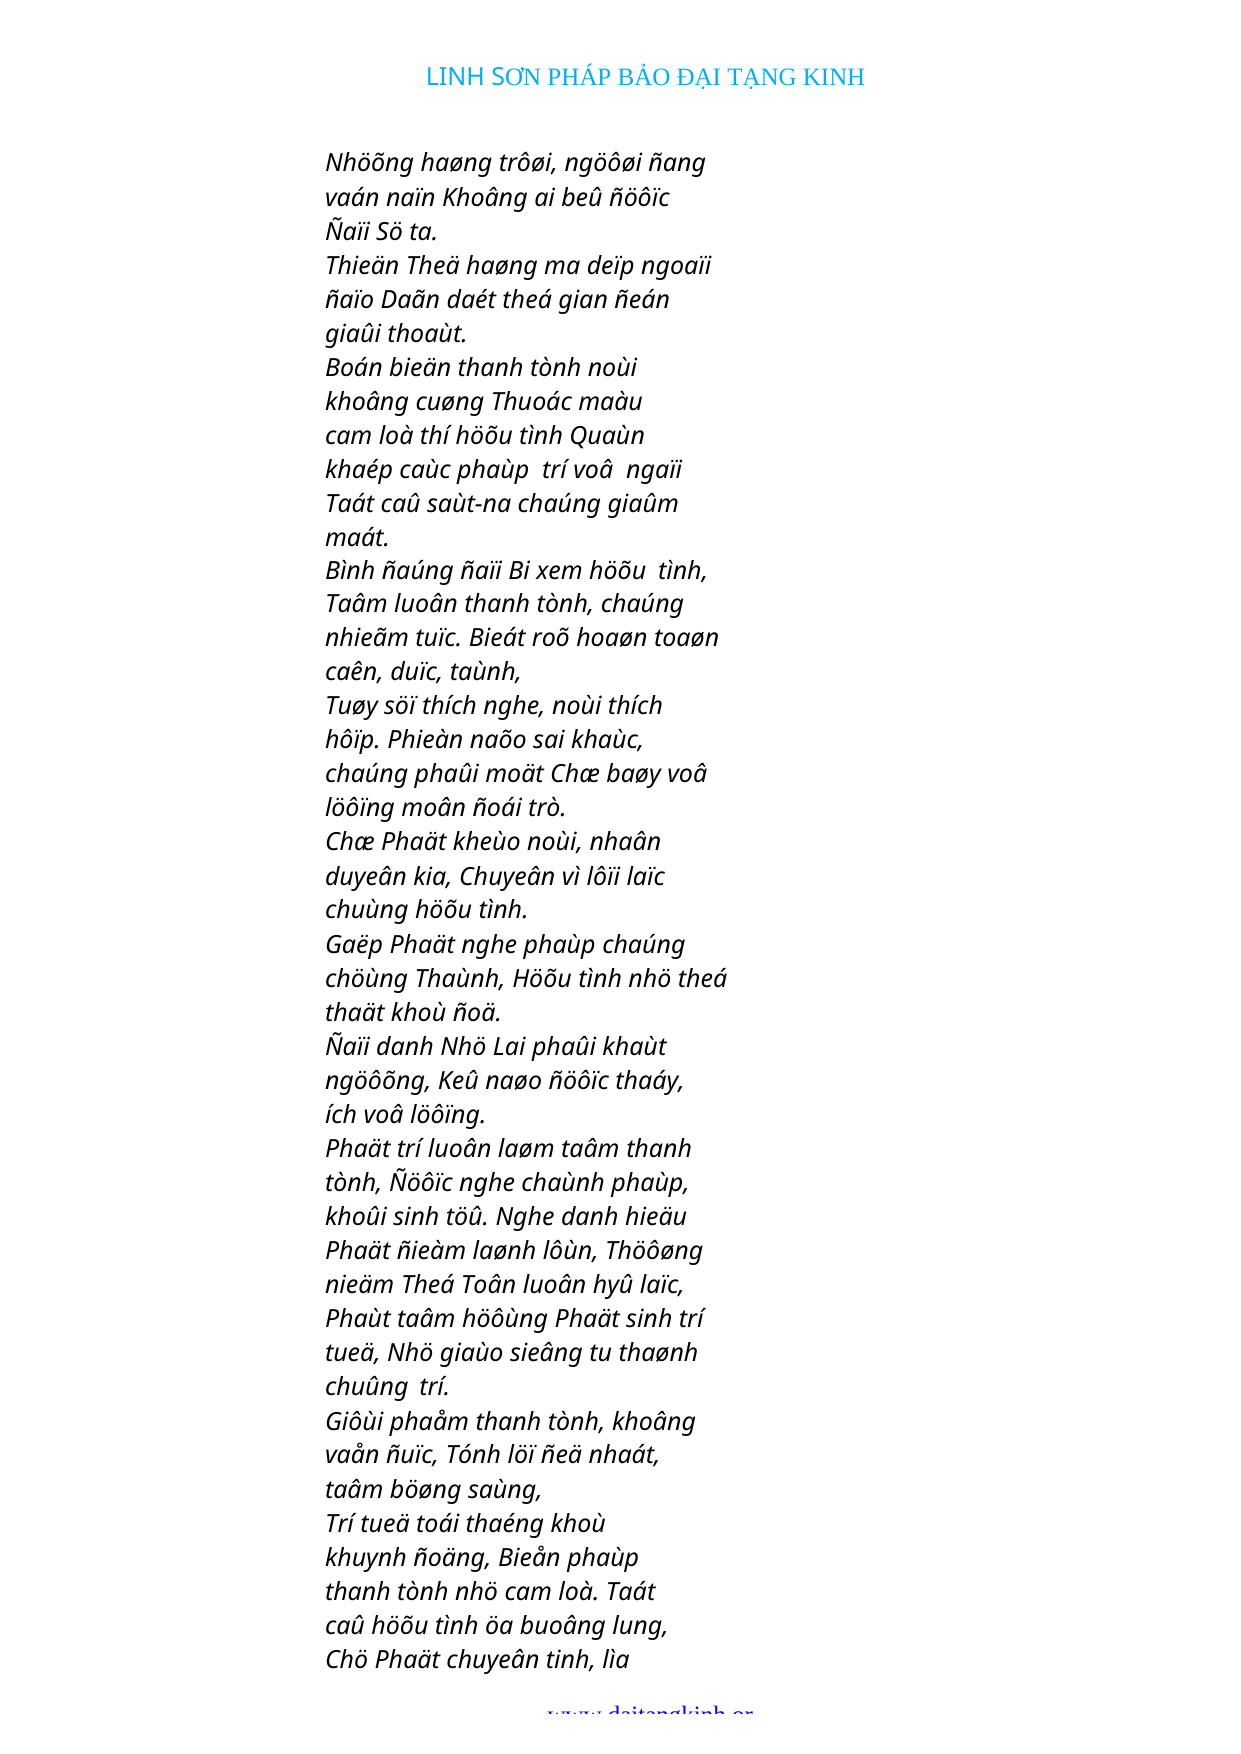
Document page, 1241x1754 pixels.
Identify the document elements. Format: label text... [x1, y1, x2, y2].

text Chæ Phaät kheùo noùi, nhaân duyeân kia, Chuyeân vì lôïi laïc chuùng höõu tình. [325, 824, 717, 926]
text Giôùi phaåm thanh tònh, khoâng vaån ñuïc, Tónh löï ñeä nhaát, taâm böøng saùng, [325, 1403, 717, 1505]
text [325, 1505, 684, 1676]
text Bình ñaúng ñaïi Bi xem höõu tình, [325, 554, 1105, 586]
text Boán bieän thanh tònh noùi khoâng cuøng Thuoác maàu cam loà thí höõu tình Quaùn khaép caùc phaùp trí voâ ngaïi Taát caû saùt-na chaúng giaûm maát. [325, 349, 695, 554]
text Gaëp Phaät nghe phaùp chaúng chöùng Thaùnh, Höõu tình nhö theá thaät khoù ñoä. [325, 926, 760, 1028]
text Tuøy söï thích nghe, noùi thích hôïp. Phieàn naõo sai khaùc, chaúng phaûi moät Chæ baøy voâ löôïng moân ñoái trò. [325, 688, 717, 824]
text Taâm luoân thanh tònh, chaúng nhieãm tuïc. Bieát roõ hoaøn toaøn caên, duïc, taùnh, [325, 586, 760, 688]
text Thieän Theä haøng ma deïp ngoaïi ñaïo Daãn daét theá gian ñeán giaûi thoaùt. [325, 247, 717, 349]
text Nhöõng haøng trôøi, ngöôøi ñang vaán naïn Khoâng ai beû ñöôïc Ñaïi Sö ta. [325, 145, 717, 247]
text Phaät trí luoân laøm taâm thanh tònh, Ñöôïc nghe chaùnh phaùp, khoûi sinh töû. Nghe danh hieäu Phaät ñieàm laønh lôùn, Thöôøng nieäm Theá Toân luoân hyû laïc, Phaùt taâm höôùng Phaät sinh trí tueä, Nhö giaùo sieâng tu thaønh chuûng trí. [325, 1131, 709, 1403]
text Ñaïi danh Nhö Lai phaûi khaùt ngöôõng, Keû naøo ñöôïc thaáy, ích voâ löôïng. [325, 1028, 717, 1131]
